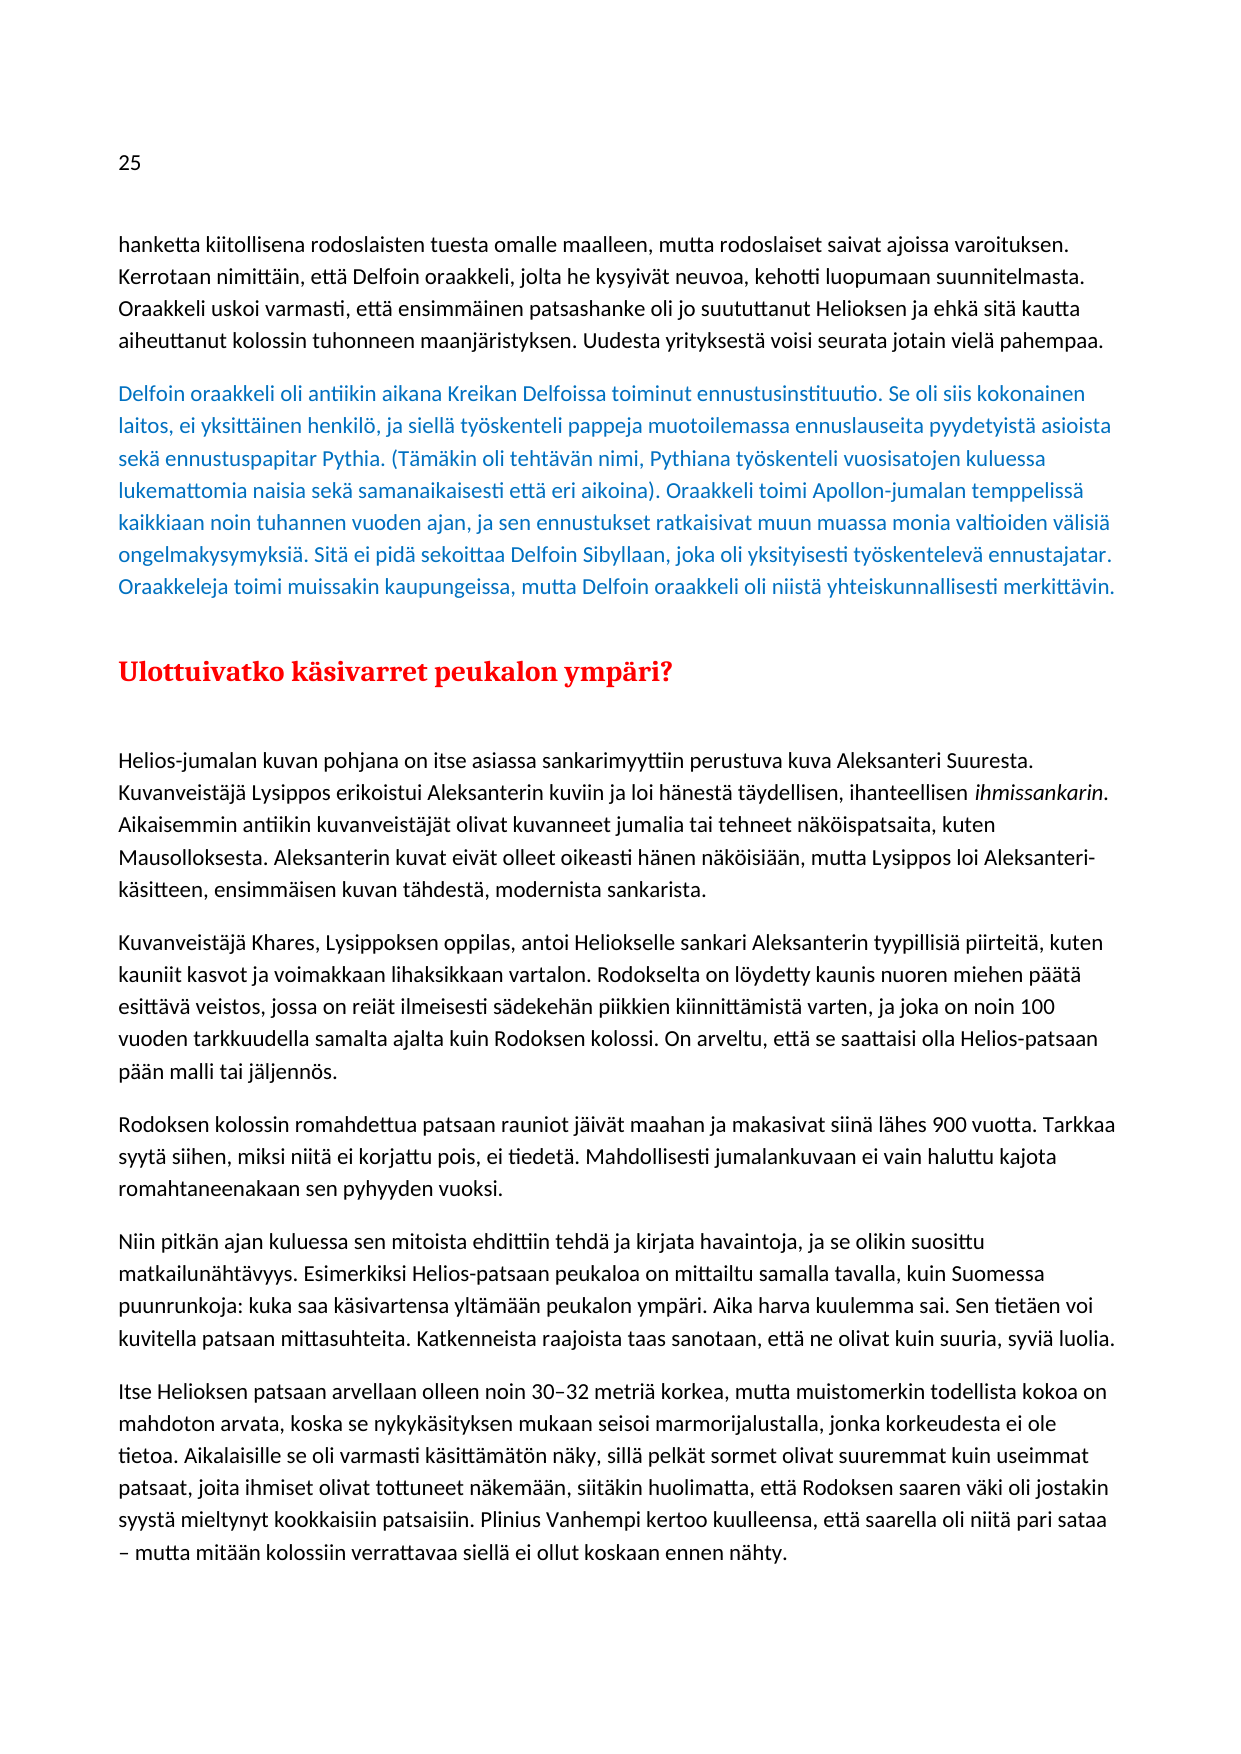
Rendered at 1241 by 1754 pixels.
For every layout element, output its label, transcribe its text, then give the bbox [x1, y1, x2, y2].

text Kuvanveistäjä Khares, Lysippoksen oppilas, antoi Heliokselle sankari Aleksanterin tyypillisiä piirteitä, kuten kauniit kasvot ja voimakkaan lihaksikkaan vartalon. Rodokselta on löydetty kaunis nuoren miehen päätä esittävä veistos, jossa on reiät ilmeisesti sädekehän piikkien kiinnittämistä varten, ja joka on noin 100 vuoden tarkkuudella samalta ajalta kuin Rodoksen kolossi. On arveltu, että se saattaisi olla Helios-patsaan pään malli tai jäljennös. [118, 928, 1122, 1085]
text Helios-jumalan kuvan pohjana on itse asiassa sankarimyyttiin perustuva kuva Aleksanteri Suuresta. Kuvanveistäjä Lysippos erikoistui Aleksanterin kuviin ja loi hänestä täydellisen, ihanteellisen ihmissankarin. Aikaisemmin antiikin kuvanveistäjät olivat kuvanneet jumalia tai tehneet näköispatsaita, kuten Mausolloksesta. Aleksanterin kuvat eivät olleet oikeasti hänen näköisiään, mutta Lysippos loi Aleksanteri-käsitteen, ensimmäisen kuvan tähdestä, modernista sankarista. [118, 746, 1122, 903]
subtitle Ulottuivatko käsivarret peukalon ympäri? [118, 655, 1122, 688]
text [118, 230, 1122, 354]
text Itse Helioksen patsaan arvellaan olleen noin 30–32 metriä korkea, mutta muistomerkin todellista kokoa on mahdoton arvata, koska se nykykäsityksen mukaan seisoi marmorijalustalla, jonka korkeudesta ei ole tietoa. Aikalaisille se oli varmasti käsittämätön näky, sillä pelkät sormet olivat suuremmat kuin useimmat patsaat, joita ihmiset olivat tottuneet näkemään, siitäkin huolimatta, että Rodoksen saaren väki oli jostakin syystä mieltynyt kookkaisiin patsaisiin. Plinius Vanhempi kertoo kuulleensa, että saarella oli niitä pari sataa – mutta mitään kolossiin verrattavaa siellä ei ollut koskaan ennen nähty. [118, 1377, 1122, 1566]
text Delfoin oraakkeli oli antiikin aikana Kreikan Delfoissa toiminut ennustusinstituutio. Se oli siis kokonainen laitos, ei yksittäinen henkilö, ja siellä työskenteli pappeja muotoilemassa ennuslauseita pyydetyistä asioista sekä ennustuspapitar Pythia. (Tämäkin oli tehtävän nimi, Pythiana työskenteli vuosisatojen kuluessa lukemattomia naisia sekä samanaikaisesti että eri aikoina). Oraakkeli toimi Apollon-jumalan temppelissä kaikkiaan noin tuhannen vuoden ajan, ja sen ennustukset ratkaisivat muun muassa monia valtioiden välisiä ongelmakysymyksiä. Sitä ei pidä sekoittaa Delfoin Sibyllaan, joka oli yksityisesti työskentelevä ennustajatar. Oraakkeleja toimi muissakin kaupungeissa, mutta Delfoin oraakkeli oli niistä yhteiskunnallisesti merkittävin. [118, 379, 1122, 601]
text Rodoksen kolossin romahdettua patsaan rauniot jäivät maahan ja makasivat siinä lähes 900 vuotta. Tarkkaa syytä siihen, miksi niitä ei korjattu pois, ei tiedetä. Mahdollisesti jumalankuvaan ei vain haluttu kajota romahtaneenakaan sen pyhyyden vuoksi. [118, 1110, 1122, 1202]
text Niin pitkän ajan kuluessa sen mitoista ehdittiin tehdä ja kirjata havaintoja, ja se olikin suosittu matkailunähtävyys. Esimerkiksi Helios-patsaan peukaloa on mittailtu samalla tavalla, kuin Suomessa puunrunkoja: kuka saa käsivartensa yltämään peukalon ympäri. Aika harva kuulemma sai. Sen tietäen voi kuvitella patsaan mittasuhteita. Katkenneista raajoista taas sanotaan, että ne olivat kuin suuria, syviä luolia. [118, 1227, 1122, 1352]
